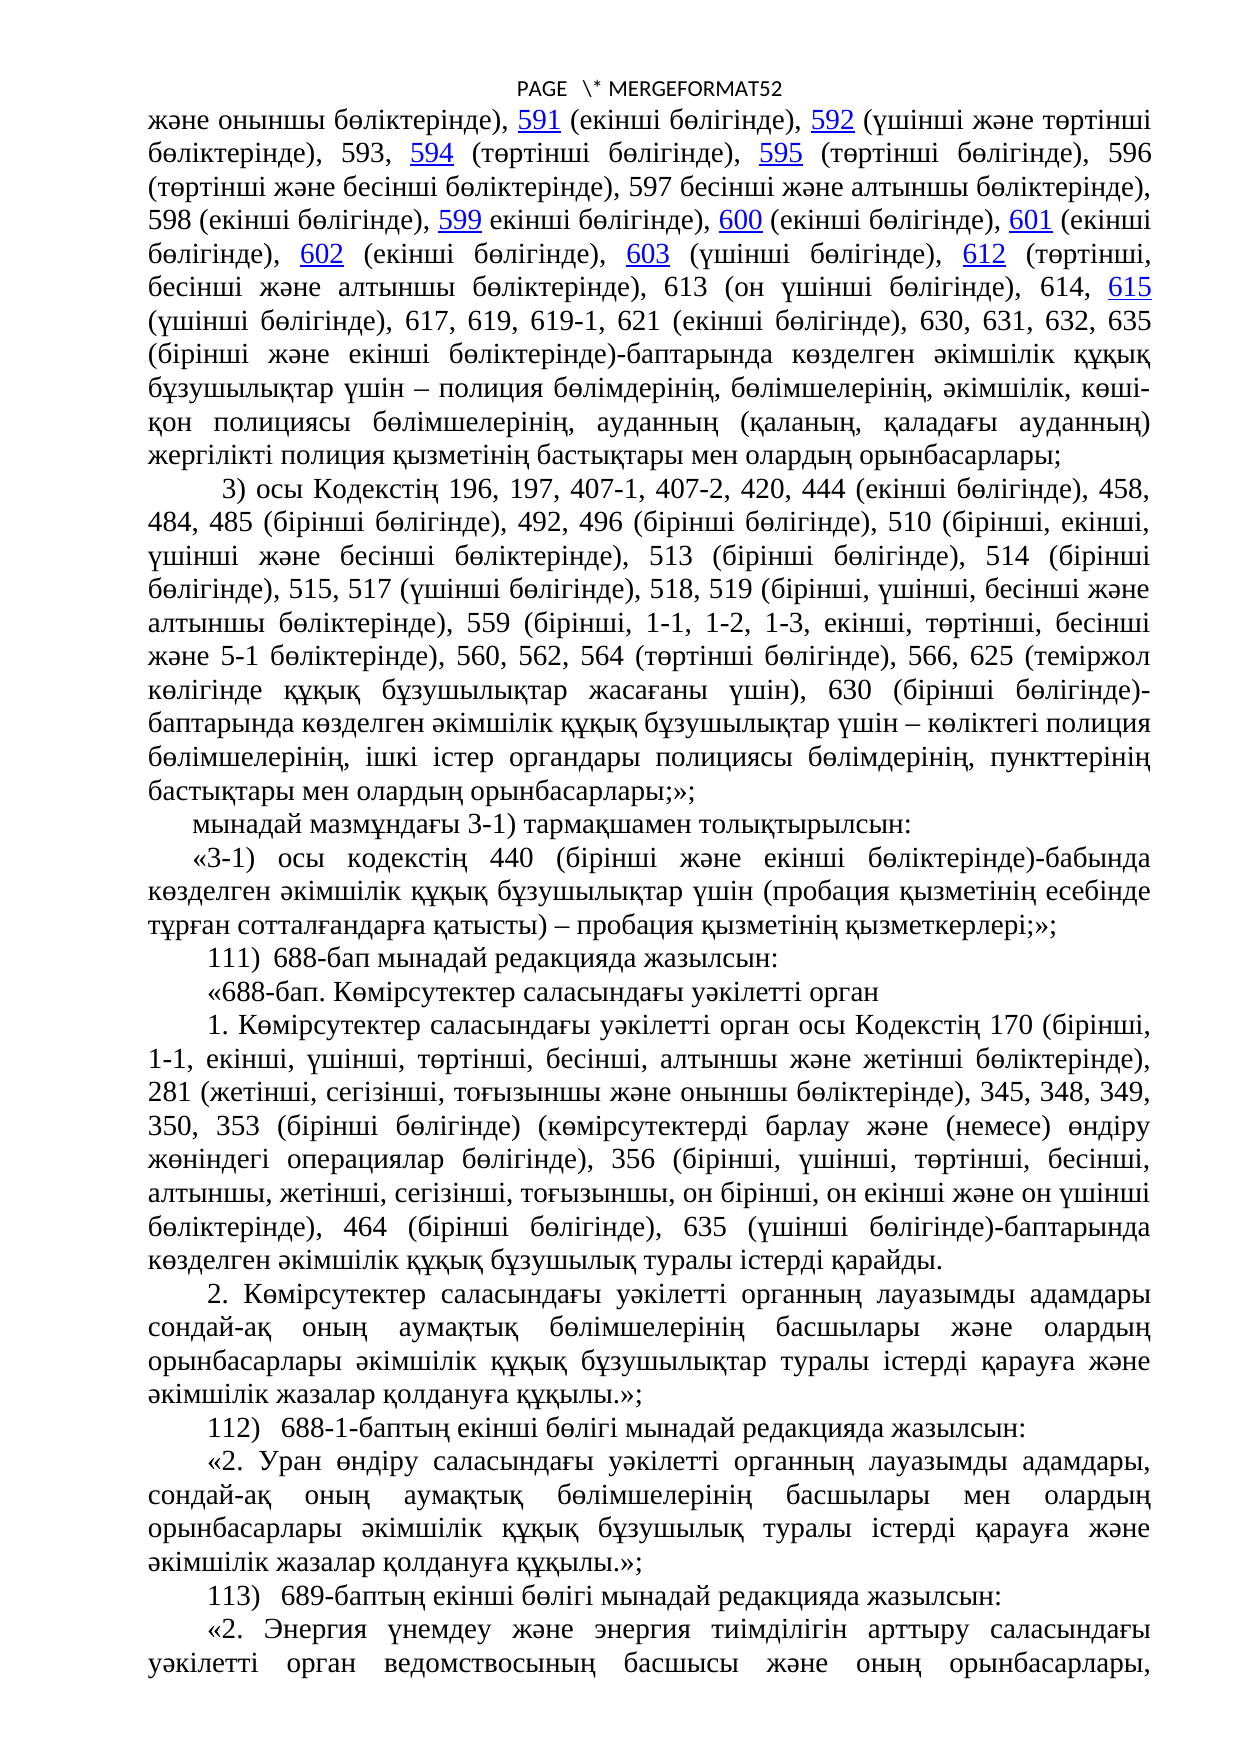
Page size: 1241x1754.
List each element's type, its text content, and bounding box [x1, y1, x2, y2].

text 3) осы Кодекстiң 196, 197, 407-1, 407-2, 420, 444 (екінші бөлігінде), 458, 484, 485 (бірінші бөлігінде), 492, 496 (бірінші бөлігінде), 510 (бірінші, екінші, үшінші және бесінші бөліктерінде), 513 (бірінші бөлігінде), 514 (бірінші бөлігінде), 515, 517 (үшінші бөлігінде), 518, 519 (бірінші, үшінші, бесінші және алтыншы бөліктерінде), 559 (бірінші, 1-1, 1-2, 1-3, екінші, төртінші, бесінші және 5-1 бөліктерінде), 560, 562, 564 (төртінші бөлігінде), 566, 625 (теміржол көлігінде құқық бұзушылықтар жасағаны үшін), 630 (бірінші бөлігінде)-баптарында көзделген әкiмшiлiк құқық бұзушылықтар үшiн – көліктегі полиция бөлімшелерінің, iшкi iстер органдары полициясы бөлімдерінің, пункттерінің бастықтары мен олардың орынбасарлары;»; [148, 471, 1152, 806]
list 688-бап мынадай редакцияда жазылсын: [207, 940, 1152, 974]
text «3-1) осы кодекстің 440 (бірінші және екінші бөліктерінде)-бабында көзделген әкімшілік құқық бұзушылықтар үшін (пробация қызметінің есебінде тұрған сотталғандарға қатысты) – пробация қызметінің қызметкерлері;»; [148, 840, 1152, 940]
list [148, 1611, 1152, 1678]
text 2. Көмірсутектер саласындағы уәкілетті органның лауазымды адамдары сондай-ақ оның аумақтық бөлімшелерінің басшылары және олардың орынбасарлары әкімшілік құқық бұзушылықтар туралы істерді қарауға және әкімшілік жазалар қолдануға құқылы.»; [148, 1276, 1152, 1410]
list 689-баптың екінші бөлігі мынадай редакцияда жазылсын: [207, 1578, 1152, 1611]
list 688-1-баптың екінші бөлігі мынадай редакцияда жазылсын: [207, 1410, 1152, 1443]
text мынадай мазмұндағы 3-1) тармақшамен толықтырылсын: [148, 806, 1152, 840]
list «2. Уран өндіру саласындағы уәкілетті органның лауазымды адамдары, сондай-ақ оның аумақтық бөлімшелерінің басшылары мен олардың орынбасарлары әкімшілік құқық бұзушылық туралы істерді қарауға және әкімшілік жазалар қолдануға құқылы.»; [148, 1443, 1152, 1578]
list «688-бап. Көмірсутектер саласындағы уәкілетті орган [148, 974, 1152, 1007]
text 1. Көмірсутектер саласындағы уәкілетті орган осы Кодекстің 170 (бірінші, 1-1, екінші, үшінші, төртінші, бесінші, алтыншы және жетінші бөліктерінде), 281 (жетінші, сегізінші, тоғызыншы және оныншы бөліктерінде), 345, 348, 349, 350, 353 (бірінші бөлігінде) (көмірсутектерді барлау және (немесе) өндіру жөніндегі операциялар бөлігінде), 356 (бірінші, үшінші, төртінші, бесінші, алтыншы, жетінші, сегізінші, тоғызыншы, он бірінші, он екінші және он үшінші бөліктерінде), 464 (бірінші бөлігінде), 635 (үшінші бөлігінде)-баптарында көзделген әкімшілік құқық бұзушылық туралы істерді қарайды. [148, 1007, 1152, 1276]
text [148, 102, 1152, 471]
